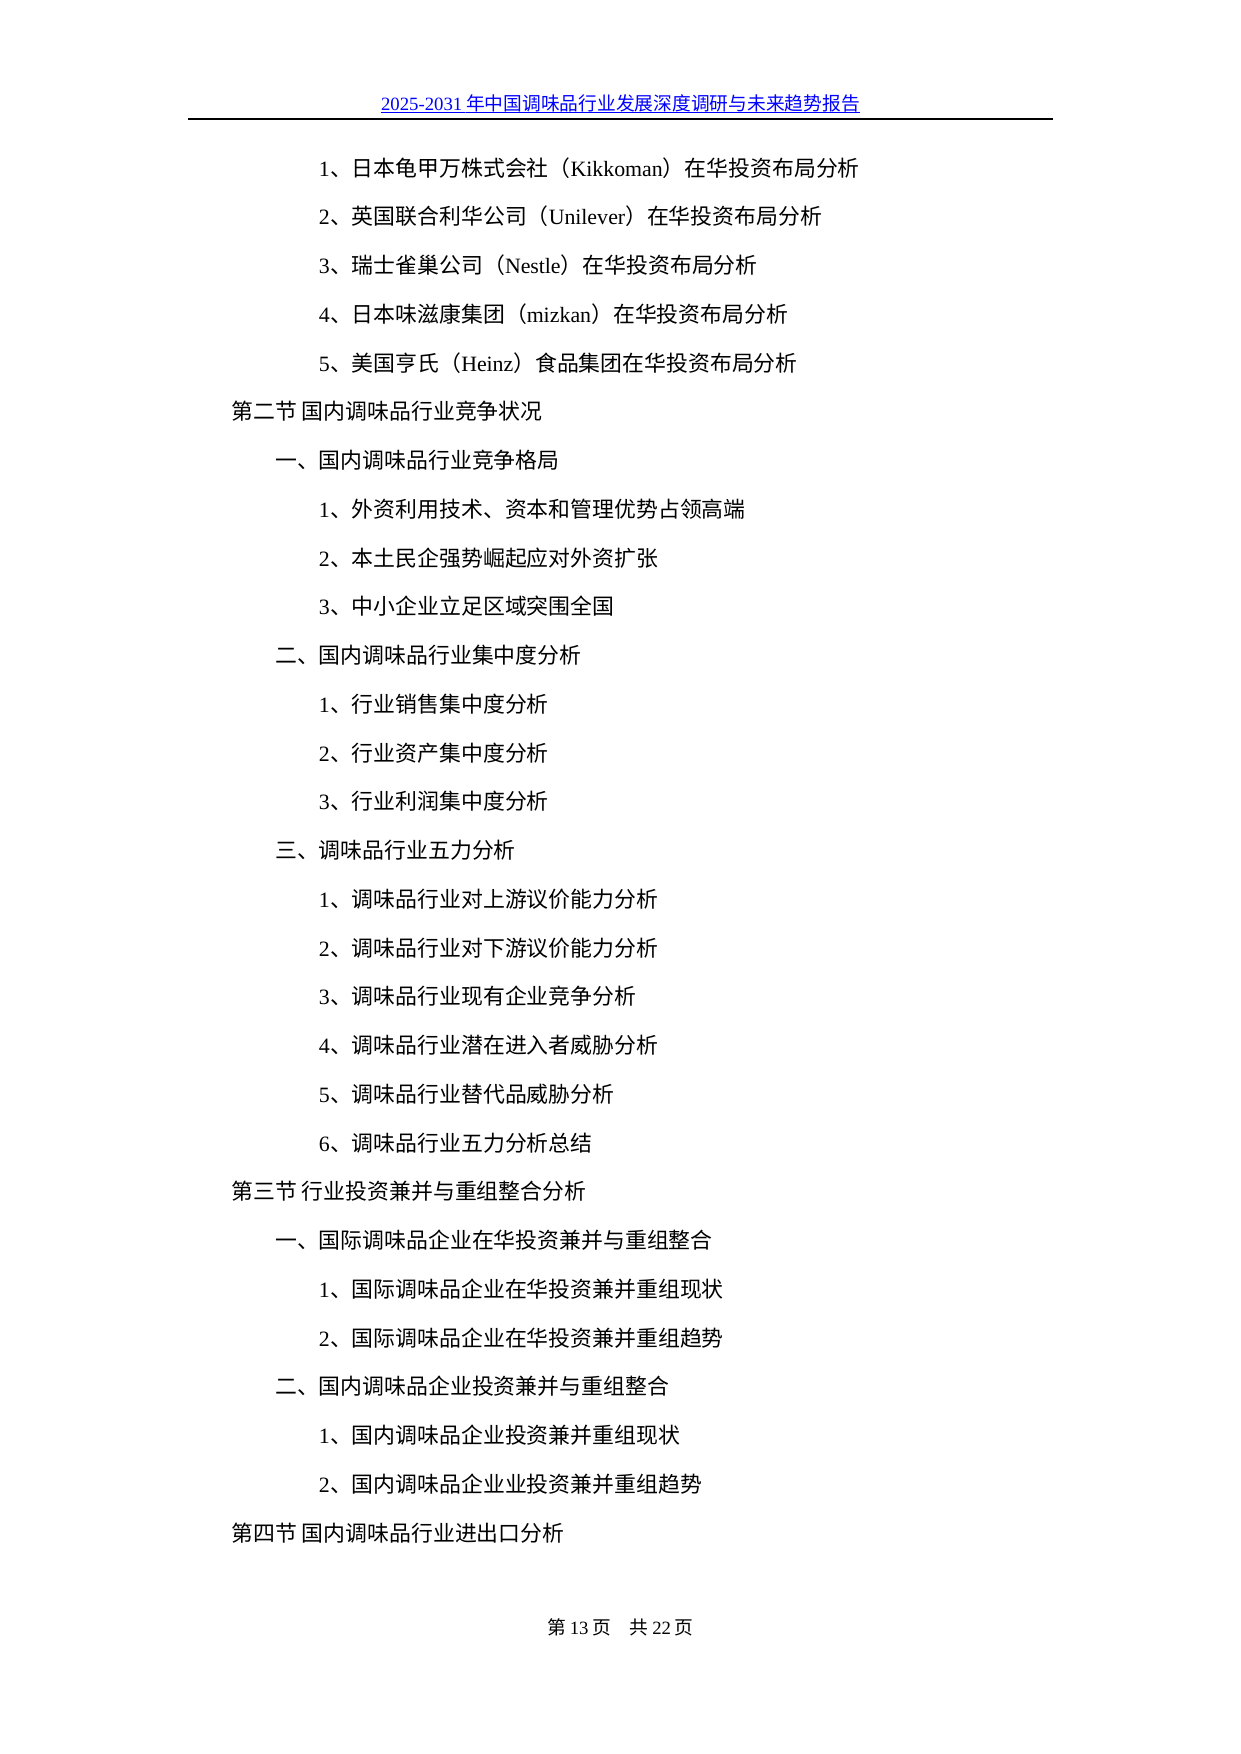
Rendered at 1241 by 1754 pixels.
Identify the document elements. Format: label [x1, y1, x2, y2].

text [187, 150, 1053, 1548]
